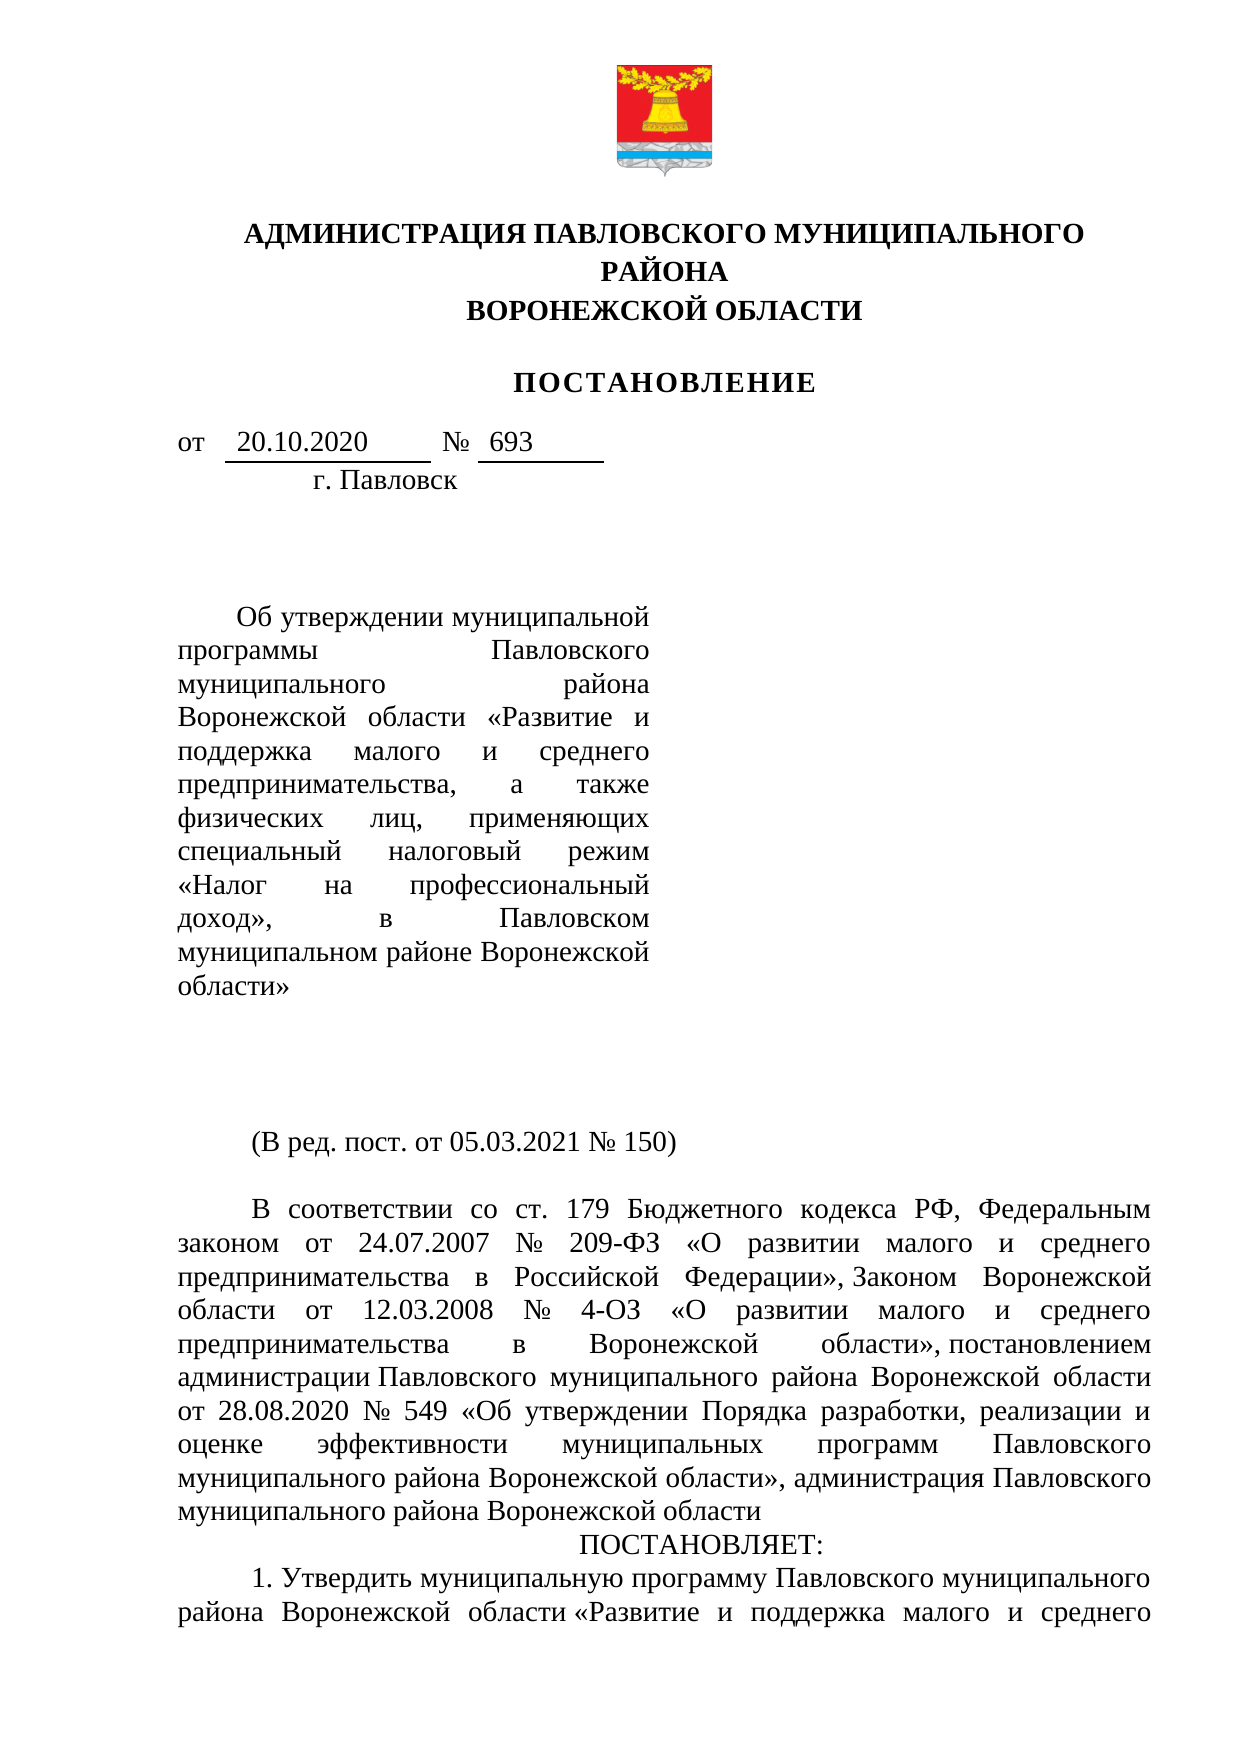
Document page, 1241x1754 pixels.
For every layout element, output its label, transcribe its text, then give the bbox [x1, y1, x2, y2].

picture [616, 159, 713, 177]
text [177, 1561, 1152, 1628]
text АДМИНИСТРАЦИЯ ПАВЛОВСКОГО МУНИЦИПАЛЬНОГО РАЙОНА [177, 216, 1152, 288]
text В соответствии со ст. 179 Бюджетного кодекса РФ, Федеральным законом от 24.07.2007 № 209-ФЗ «О развитии малого и среднего предпринимательства в Российской Федерации», Законом Воронежской области от 12.03.2008 № 4-ОЗ «О развитии малого и среднего предпринимательства в Воронежской области», постановлением администрации Павловского муниципального района Воронежской области от 28.08.2020 № 549 «Об утверждении Порядка разработки, реализации и оценке эффективности муниципальных программ Павловского муниципального района Воронежской области», администрация Павловского муниципального района Воронежской области [177, 1192, 1152, 1527]
text (В ред. пост. от 05.03.2021 № 150) [177, 1124, 1152, 1158]
text ВОРОНЕЖСКОЙ ОБЛАСТИ [177, 293, 1152, 327]
text Об утверждении муниципальной программы Павловского муниципального района Воронежской области «Развитие и поддержка малого и среднего предпринимательства, а также физических лиц, применяющих специальный налоговый режим «Налог на профессиональный доход», в Павловском муниципальном районе Воронежской области» [177, 599, 650, 1001]
text ПОСТАНОВЛЯЕТ: [177, 1527, 1152, 1561]
table_header 693 [478, 424, 604, 461]
table_cell г. Павловск [166, 461, 604, 500]
picture [616, 65, 713, 151]
table_header № [431, 424, 478, 461]
table_header 20.10.2020 [225, 424, 431, 461]
text ПОСТАНОВЛЕНИЕ [177, 365, 1152, 399]
table_header от [166, 424, 225, 461]
